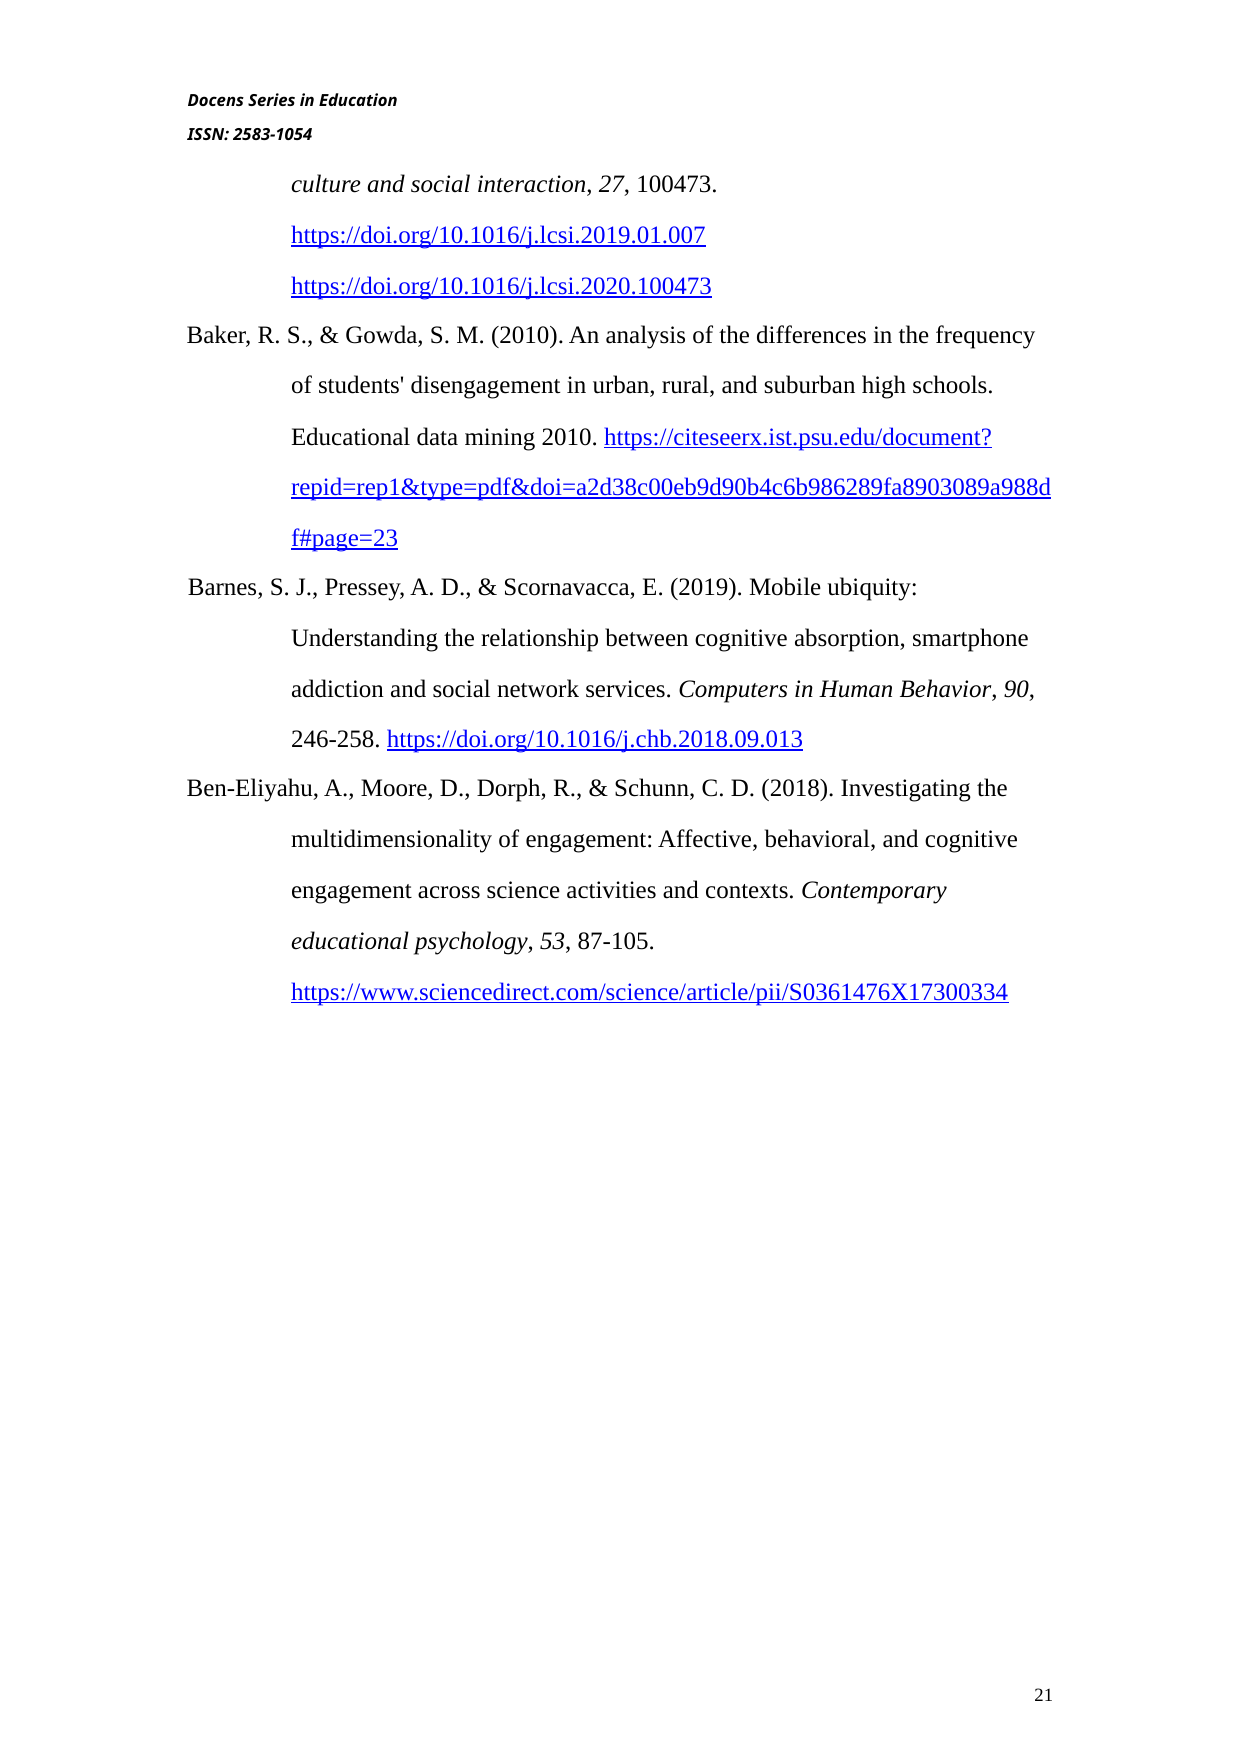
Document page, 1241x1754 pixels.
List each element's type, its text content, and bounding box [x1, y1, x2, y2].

text Ben-Eliyahu, A., Moore, D., Dorph, R., & Schunn, C. D. (2018). Investigating the multidimensionality of engagement: Affective, behavioral, and cognitive engagement across science activities and contexts. Contemporary educational psychology, 53, 87-105. https://www.sciencedirect.com/science/article/pii/S0361476X17300334 [186, 770, 1053, 1008]
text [186, 167, 1053, 303]
text Baker, R. S., & Gowda, S. M. (2010). An analysis of the differences in the frequency of students' disengagement in urban, rural, and suburban high schools. Educational data mining 2010. https://citeseerx.ist.psu.edu/document?repid=rep1&type=pdf&doi=a2d38c00eb9d90b4c6b986289fa8903089a988df#page=23 [186, 317, 1053, 555]
text Barnes, S. J., Pressey, A. D., & Scornavacca, E. (2019). Mobile ubiquity: Understanding the relationship between cognitive absorption, smartphone addiction and social network services. Computers in Human Behavior, 90, 246-258. https://doi.org/10.1016/j.chb.2018.09.013 [188, 569, 1053, 756]
